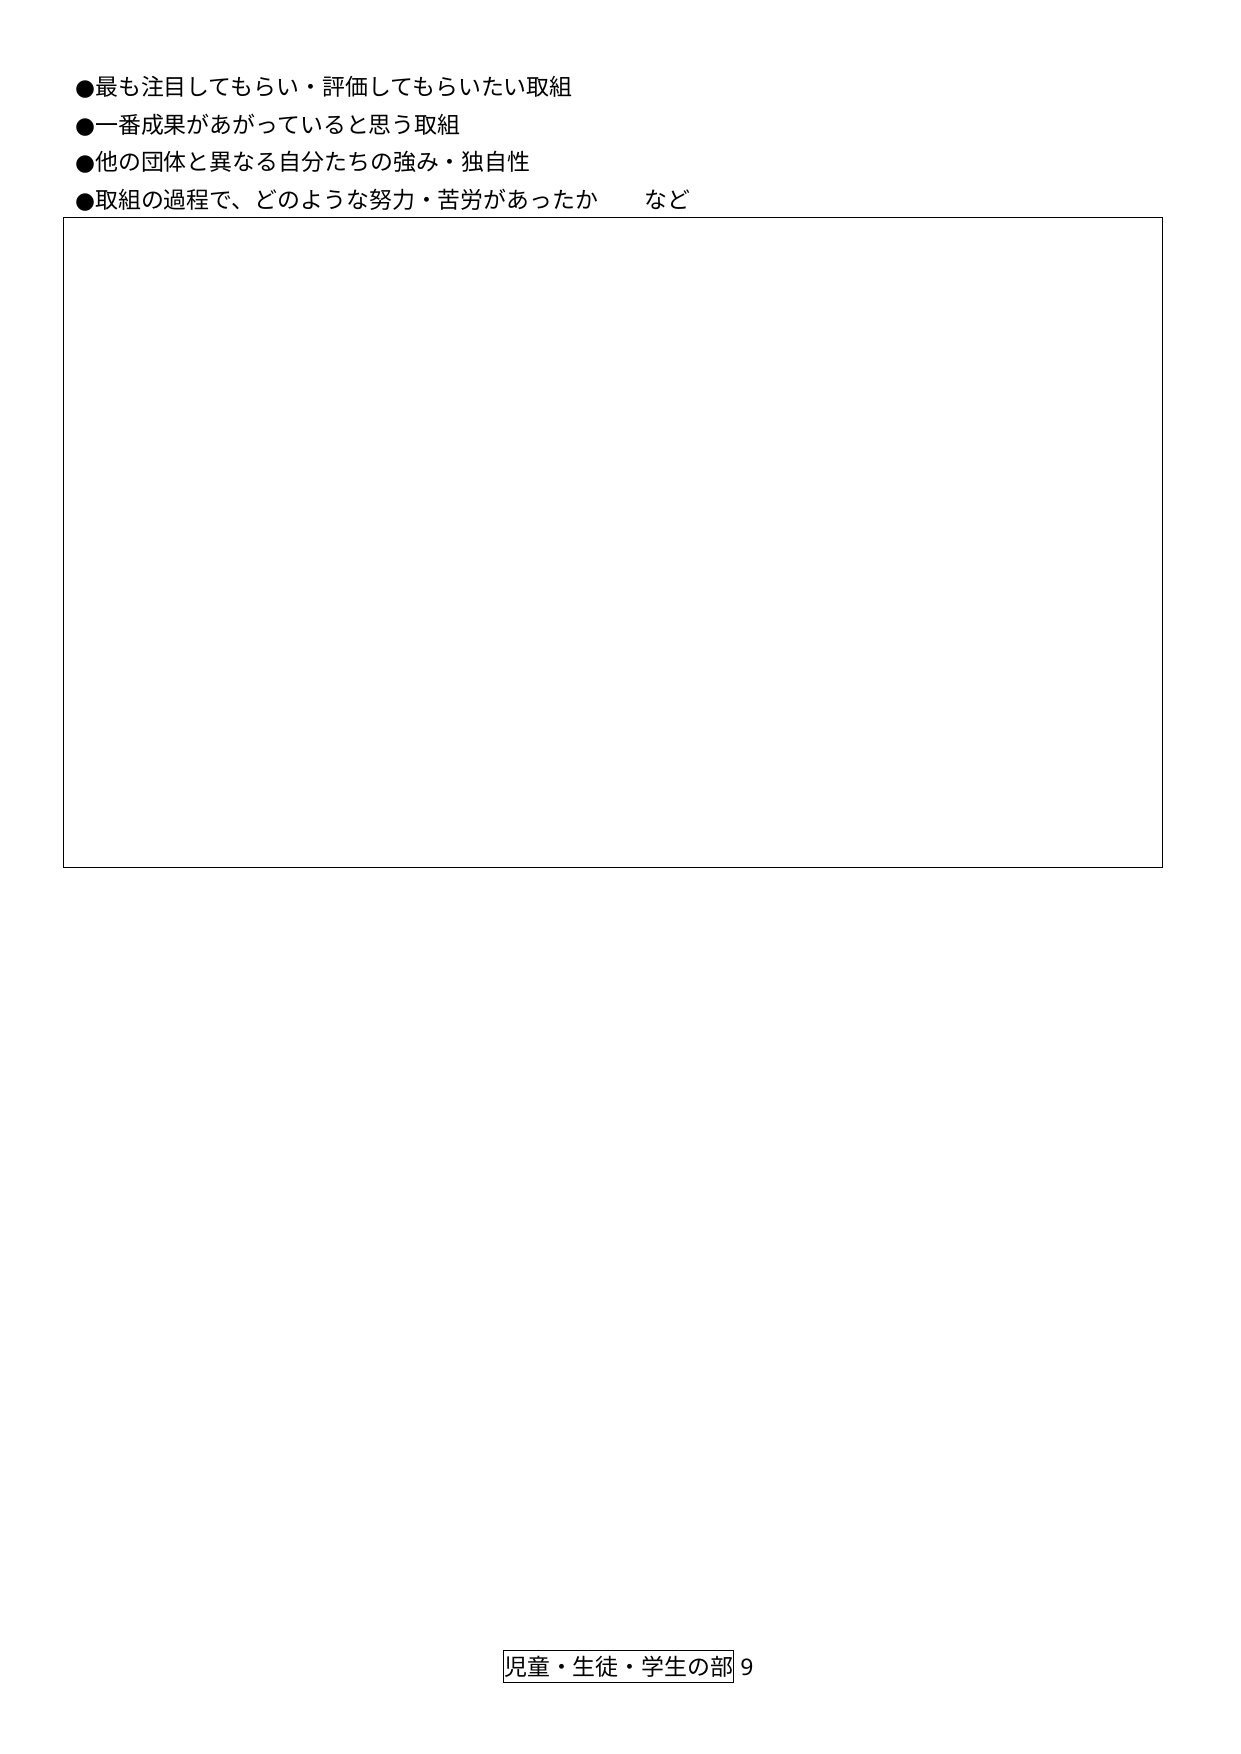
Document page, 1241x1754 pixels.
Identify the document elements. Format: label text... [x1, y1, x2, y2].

text ●他の団体と異なる自分たちの強み・独自性 [75, 142, 1240, 179]
text ●最も注目してもらい・評価してもらいたい取組 [75, 67, 1240, 104]
table_header [64, 218, 1162, 867]
text ●一番成果があがっていると思う取組 [75, 104, 1240, 142]
text ●取組の過程で、どのような努力・苦労があったか など [75, 179, 1240, 217]
